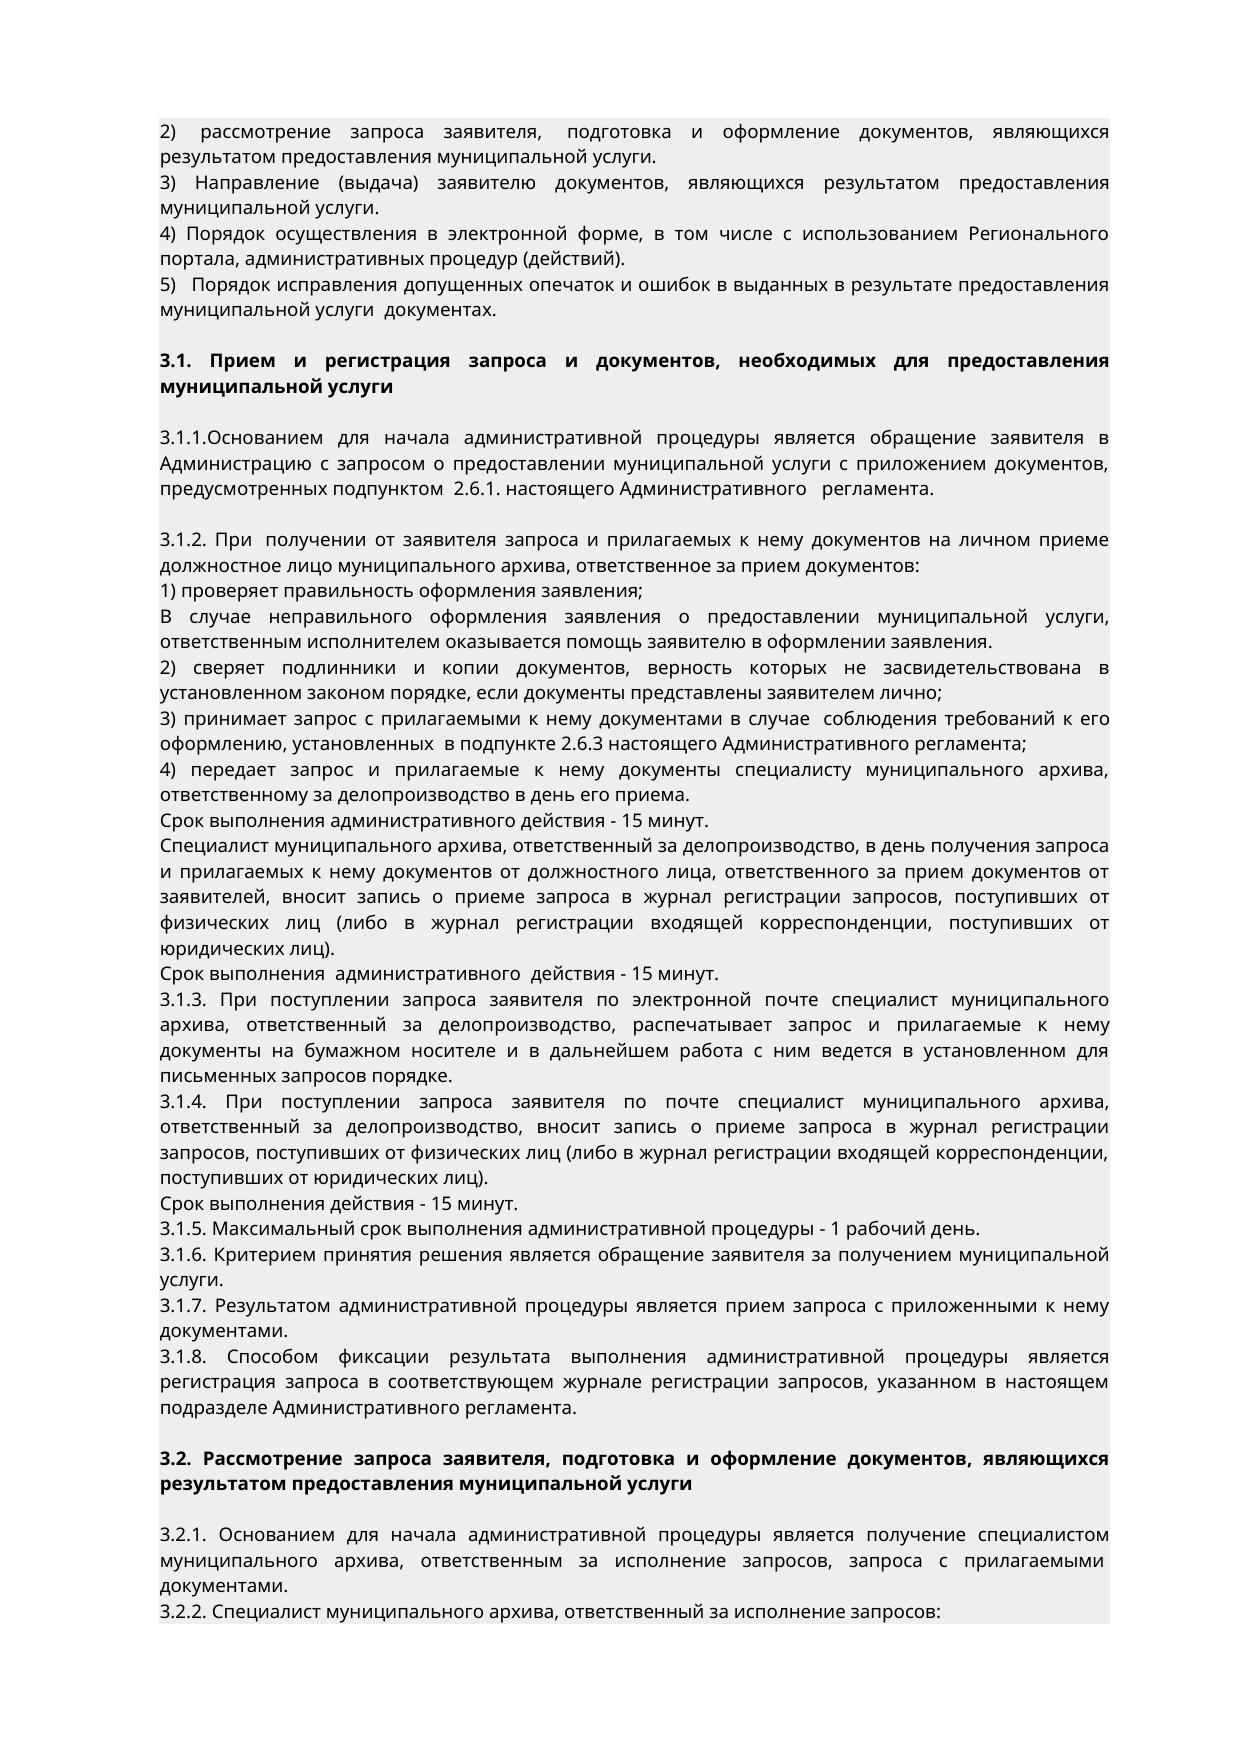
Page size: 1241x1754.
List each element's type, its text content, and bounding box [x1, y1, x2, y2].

text В случае неправильного оформления заявления о предоставлении муниципальной услуги, ответственным исполнителем оказывается помощь заявителю в оформлении заявления. [159, 603, 1110, 654]
text 3.1.5. Максимальный срок выполнения административной процедуры - 1 рабочий день. [159, 1216, 1110, 1241]
text Срок выполнения административного действия - 15 минут. [159, 960, 1110, 986]
text 2) рассмотрение запроса заявителя, подготовка и оформление документов, являющихся результатом предоставления муниципальной услуги. [159, 118, 1110, 169]
text 3.1. Прием и регистрация запроса и документов, необходимых для предоставления муниципальной услуги [159, 348, 1110, 399]
text 3.1.3. При поступлении запроса заявителя по электронной почте специалист муниципального архива, ответственный за делопроизводство, распечатывает запрос и прилагаемые к нему документы на бумажном носителе и в дальнейшем работа с ним ведется в установленном для письменных запросов порядке. [159, 986, 1110, 1088]
text 3.1.2. При получении от заявителя запроса и прилагаемых к нему документов на личном приеме должностное лицо муниципального архива, ответственное за прием документов: [159, 526, 1110, 577]
text Специалист муниципального архива, ответственный за делопроизводство, в день получения запроса и прилагаемых к нему документов от должностного лица, ответственного за прием документов от заявителей, вносит запись о приеме запроса в журнал регистрации запросов, поступивших от физических лиц (либо в журнал регистрации входящей корреспонденции, поступивших от юридических лиц). [159, 833, 1110, 960]
text 5) Порядок исправления допущенных опечаток и ошибок в выданных в результате предоставления муниципальной услуги документах. [159, 271, 1110, 322]
text 3.1.7. Результатом административной процедуры является прием запроса с приложенными к нему документами. [159, 1292, 1110, 1343]
text 2) сверяет подлинники и копии документов, верность которых не засвидетельствована в установленном законом порядке, если документы представлены заявителем лично; [159, 654, 1110, 705]
text Срок выполнения действия - 15 минут. [159, 1190, 1110, 1216]
text 1) проверяет правильность оформления заявления; [159, 577, 1110, 603]
text 3.2.1. Основанием для начала административной процедуры является получение специалистом муниципального архива, ответственным за исполнение запросов, запроса с прилагаемыми документами. [159, 1522, 1110, 1598]
text Срок выполнения административного действия - 15 минут. [159, 807, 1110, 833]
text 3) Направление (выдача) заявителю документов, являющихся результатом предоставления муниципальной услуги. [159, 169, 1110, 220]
text 3.1.4. При поступлении запроса заявителя по почте специалист муниципального архива, ответственный за делопроизводство, вносит запись о приеме запроса в журнал регистрации запросов, поступивших от физических лиц (либо в журнал регистрации входящей корреспонденции, поступивших от юридических лиц). [159, 1088, 1110, 1190]
text 4) передает запрос и прилагаемые к нему документы специалисту муниципального архива, ответственному за делопроизводство в день его приема. [159, 756, 1110, 807]
text 3.1.6. Критерием принятия решения является обращение заявителя за получением муниципальной услуги. [159, 1241, 1110, 1292]
text 3.2. Рассмотрение запроса заявителя, подготовка и оформление документов, являющихся результатом предоставления муниципальной услуги [159, 1445, 1110, 1496]
text 3) принимает запрос с прилагаемыми к нему документами в случае соблюдения требований к его оформлению, установленных в подпункте 2.6.3 настоящего Административного регламента; [159, 705, 1110, 756]
text 4) Порядок осуществления в электронной форме, в том числе с использованием Регионального портала, административных процедур (действий). [159, 220, 1110, 271]
text 3.1.1.Основанием для начала административной процедуры является обращение заявителя в Администрацию с запросом о предоставлении муниципальной услуги с приложением документов, предусмотренных подпунктом 2.6.1. настоящего Административного регламента. [159, 424, 1110, 501]
text 3.2.2. Специалист муниципального архива, ответственный за исполнение запросов: [159, 1598, 1110, 1624]
text 3.1.8. Способом фиксации результата выполнения административной процедуры является регистрация запроса в соответствующем журнале регистрации запросов, указанном в настоящем подразделе Административного регламента. [159, 1343, 1110, 1420]
